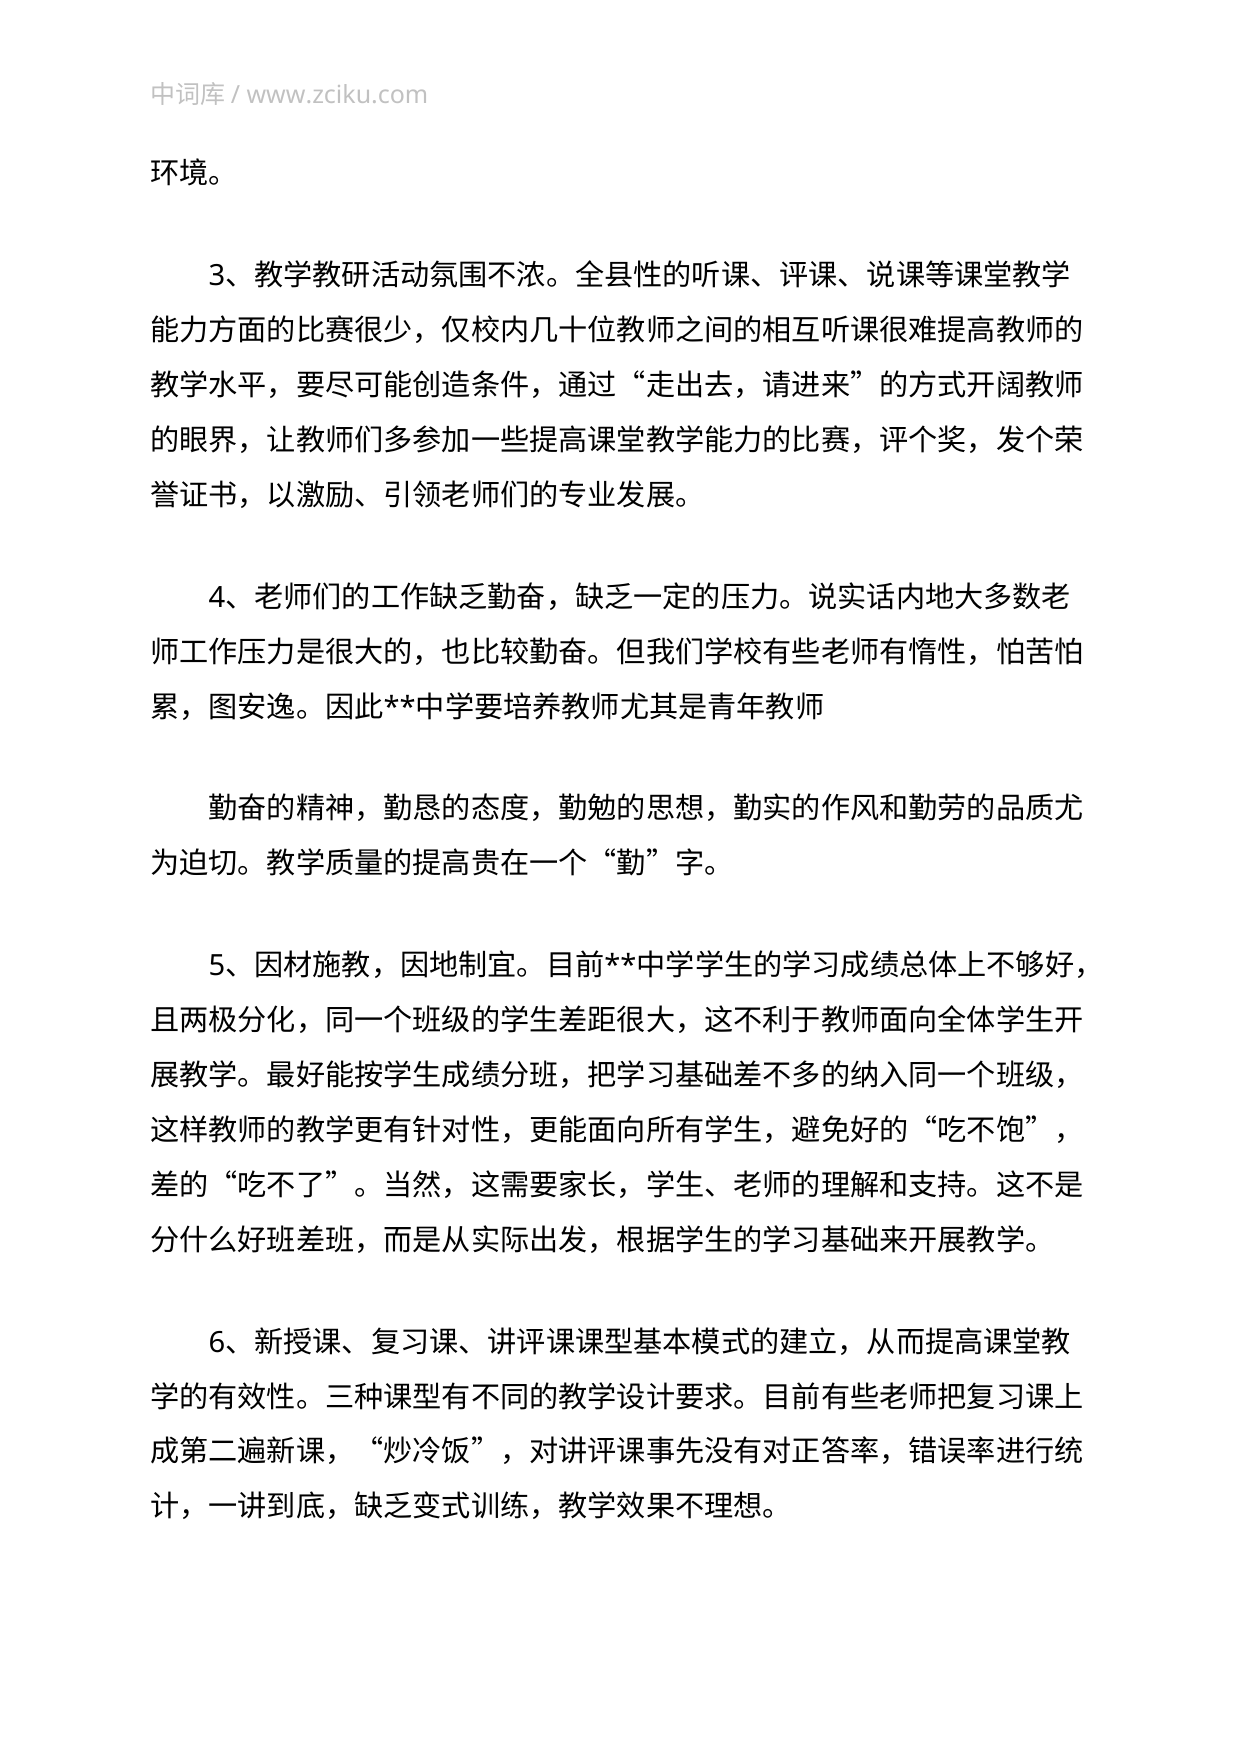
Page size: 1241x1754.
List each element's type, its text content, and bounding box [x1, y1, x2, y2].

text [150, 150, 1090, 192]
text 3、教学教研活动氛围不浓。全县性的听课、评课、说课等课堂教学能力方面的比赛很少，仅校内几十位教师之间的相互听课很难提高教师的教学水平，要尽可能创造条件，通过“走出去，请进来”的方式开阔教师的眼界，让教师们多参加一些提高课堂教学能力的比赛，评个奖，发个荣誉证书，以激励、引领老师们的专业发展。 [150, 252, 1090, 514]
text 勤奋的精神，勤恳的态度，勤勉的思想，勤实的作风和勤劳的品质尤为迫切。教学质量的提高贵在一个“勤”字。 [150, 785, 1090, 882]
text 4、老师们的工作缺乏勤奋，缺乏一定的压力。说实话内地大多数老师工作压力是很大的，也比较勤奋。但我们学校有些老师有惰性，怕苦怕累，图安逸。因此**中学要培养教师尤其是青年教师 [150, 573, 1090, 726]
text 6、新授课、复习课、讲评课课型基本模式的建立，从而提高课堂教学的有效性。三种课型有不同的教学设计要求。目前有些老师把复习课上成第二遍新课，“炒冷饭”，对讲评课事先没有对正答率，错误率进行统计，一讲到底，缺乏变式训练，教学效果不理想。 [150, 1318, 1090, 1525]
text 5、因材施教，因地制宜。目前**中学学生的学习成绩总体上不够好，且两极分化，同一个班级的学生差距很大，这不利于教师面向全体学生开展教学。最好能按学生成绩分班，把学习基础差不多的纳入同一个班级，这样教师的教学更有针对性，更能面向所有学生，避免好的“吃不饱”，差的“吃不了”。当然，这需要家长，学生、老师的理解和支持。这不是分什么好班差班，而是从实际出发，根据学生的学习基础来开展教学。 [150, 942, 1090, 1259]
